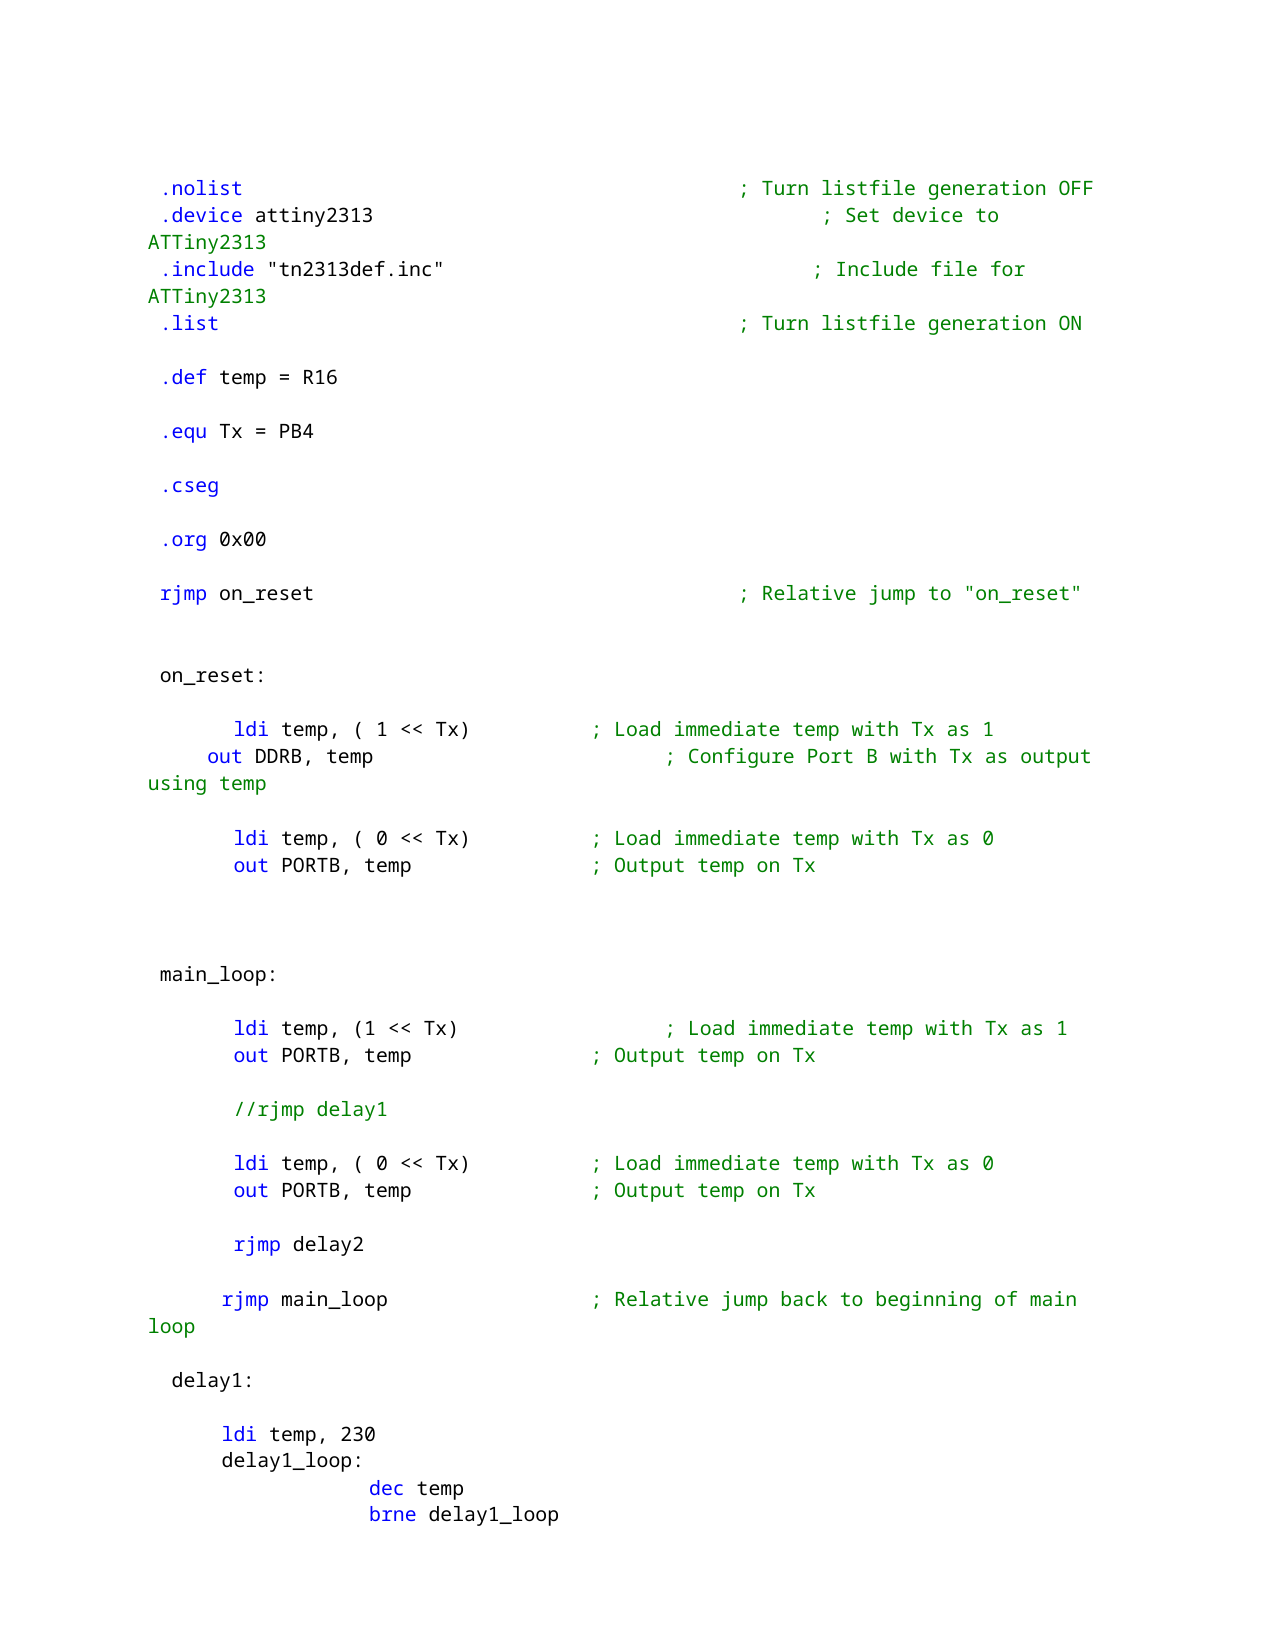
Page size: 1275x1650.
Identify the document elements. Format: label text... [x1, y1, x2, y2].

text out PORTB, temp ; Output temp on Tx [148, 851, 1127, 878]
text .equ Tx = PB4 [148, 417, 1127, 444]
text .device attiny2313 ; Set device to ATTiny2313 [148, 202, 1127, 256]
text .org 0x00 [148, 525, 1127, 552]
text rjmp delay2 [148, 1230, 1127, 1257]
text .def temp = R16 [148, 363, 1127, 390]
text out PORTB, temp ; Output temp on Tx [148, 1176, 1127, 1203]
text .include "tn2313def.inc" ; Include file for ATTiny2313 [148, 256, 1127, 309]
text dec temp [148, 1474, 1127, 1501]
text .nolist ; Turn listfile generation OFF [148, 174, 1127, 202]
text on_reset: [148, 661, 1127, 688]
text ldi temp, ( 0 << Tx) ; Load immediate temp with Tx as 0 [148, 824, 1127, 851]
text delay1_loop: [148, 1447, 1127, 1474]
text rjmp main_loop ; Relative jump back to beginning of main loop [148, 1285, 1127, 1339]
text out DDRB, temp ; Configure Port B with Tx as output using temp [148, 742, 1127, 796]
text brne delay1_loop [148, 1501, 1127, 1528]
text delay1: [148, 1366, 1127, 1393]
text ldi temp, (1 << Tx) ; Load immediate temp with Tx as 1 [148, 1014, 1127, 1041]
text out PORTB, temp ; Output temp on Tx [148, 1041, 1127, 1068]
text ldi temp, 230 [148, 1420, 1127, 1447]
text .list ; Turn listfile generation ON [148, 309, 1127, 336]
text ldi temp, ( 1 << Tx) ; Load immediate temp with Tx as 1 [148, 715, 1127, 742]
text main_loop: [148, 960, 1127, 987]
text //rjmp delay1 [148, 1095, 1127, 1122]
text ldi temp, ( 0 << Tx) ; Load immediate temp with Tx as 0 [148, 1149, 1127, 1176]
text .cseg [148, 471, 1127, 498]
text rjmp on_reset ; Relative jump to "on_reset" [148, 579, 1127, 606]
